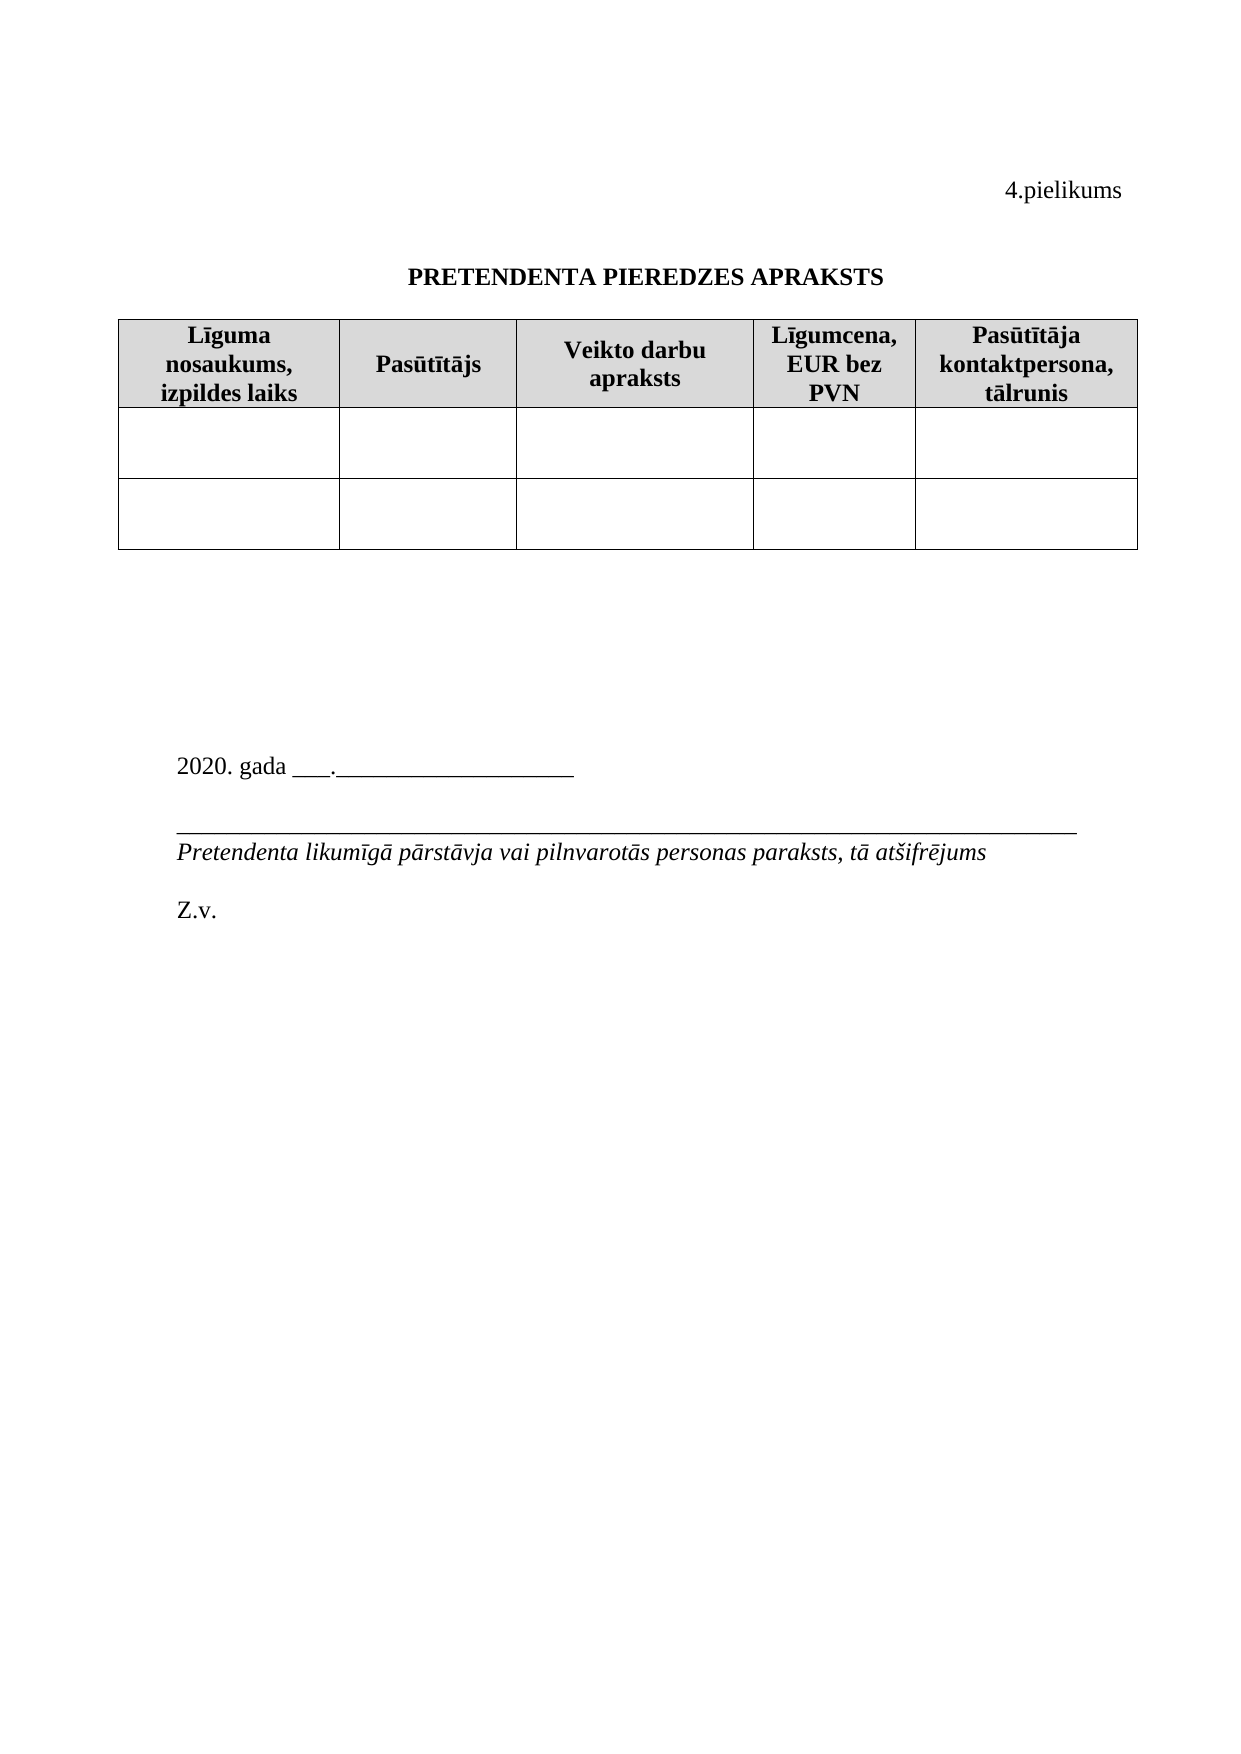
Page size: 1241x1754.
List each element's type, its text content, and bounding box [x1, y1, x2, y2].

table_cell [754, 479, 915, 549]
table_cell [916, 479, 1137, 549]
text Z.v. [177, 895, 1122, 923]
table_header Pasūtītājs [340, 320, 516, 407]
text PRETENDENTA PIEREDZES APRAKSTS [170, 262, 1122, 291]
table_header Līguma nosaukums, izpildes laiks [119, 320, 339, 407]
table_cell [517, 408, 753, 478]
table_cell [119, 479, 339, 549]
table_cell [340, 408, 516, 478]
table_cell [754, 408, 915, 478]
text 2020. gada ___.___________________ [177, 751, 1122, 780]
text ________________________________________________________________________ [177, 808, 1122, 837]
table_cell [340, 479, 516, 549]
table_header Pasūtītāja kontaktpersona, tālrunis [916, 320, 1137, 407]
table_header Veikto darbu apraksts [517, 320, 753, 407]
table_cell [916, 408, 1137, 478]
text Pretendenta likumīgā pārstāvja vai pilnvarotās personas paraksts, tā atšifrējums [177, 837, 1122, 866]
table_cell [517, 479, 753, 549]
table_header Līgumcena, EUR bez PVN [754, 320, 915, 407]
text 4.pielikums [177, 176, 1122, 204]
table_cell [119, 408, 339, 478]
